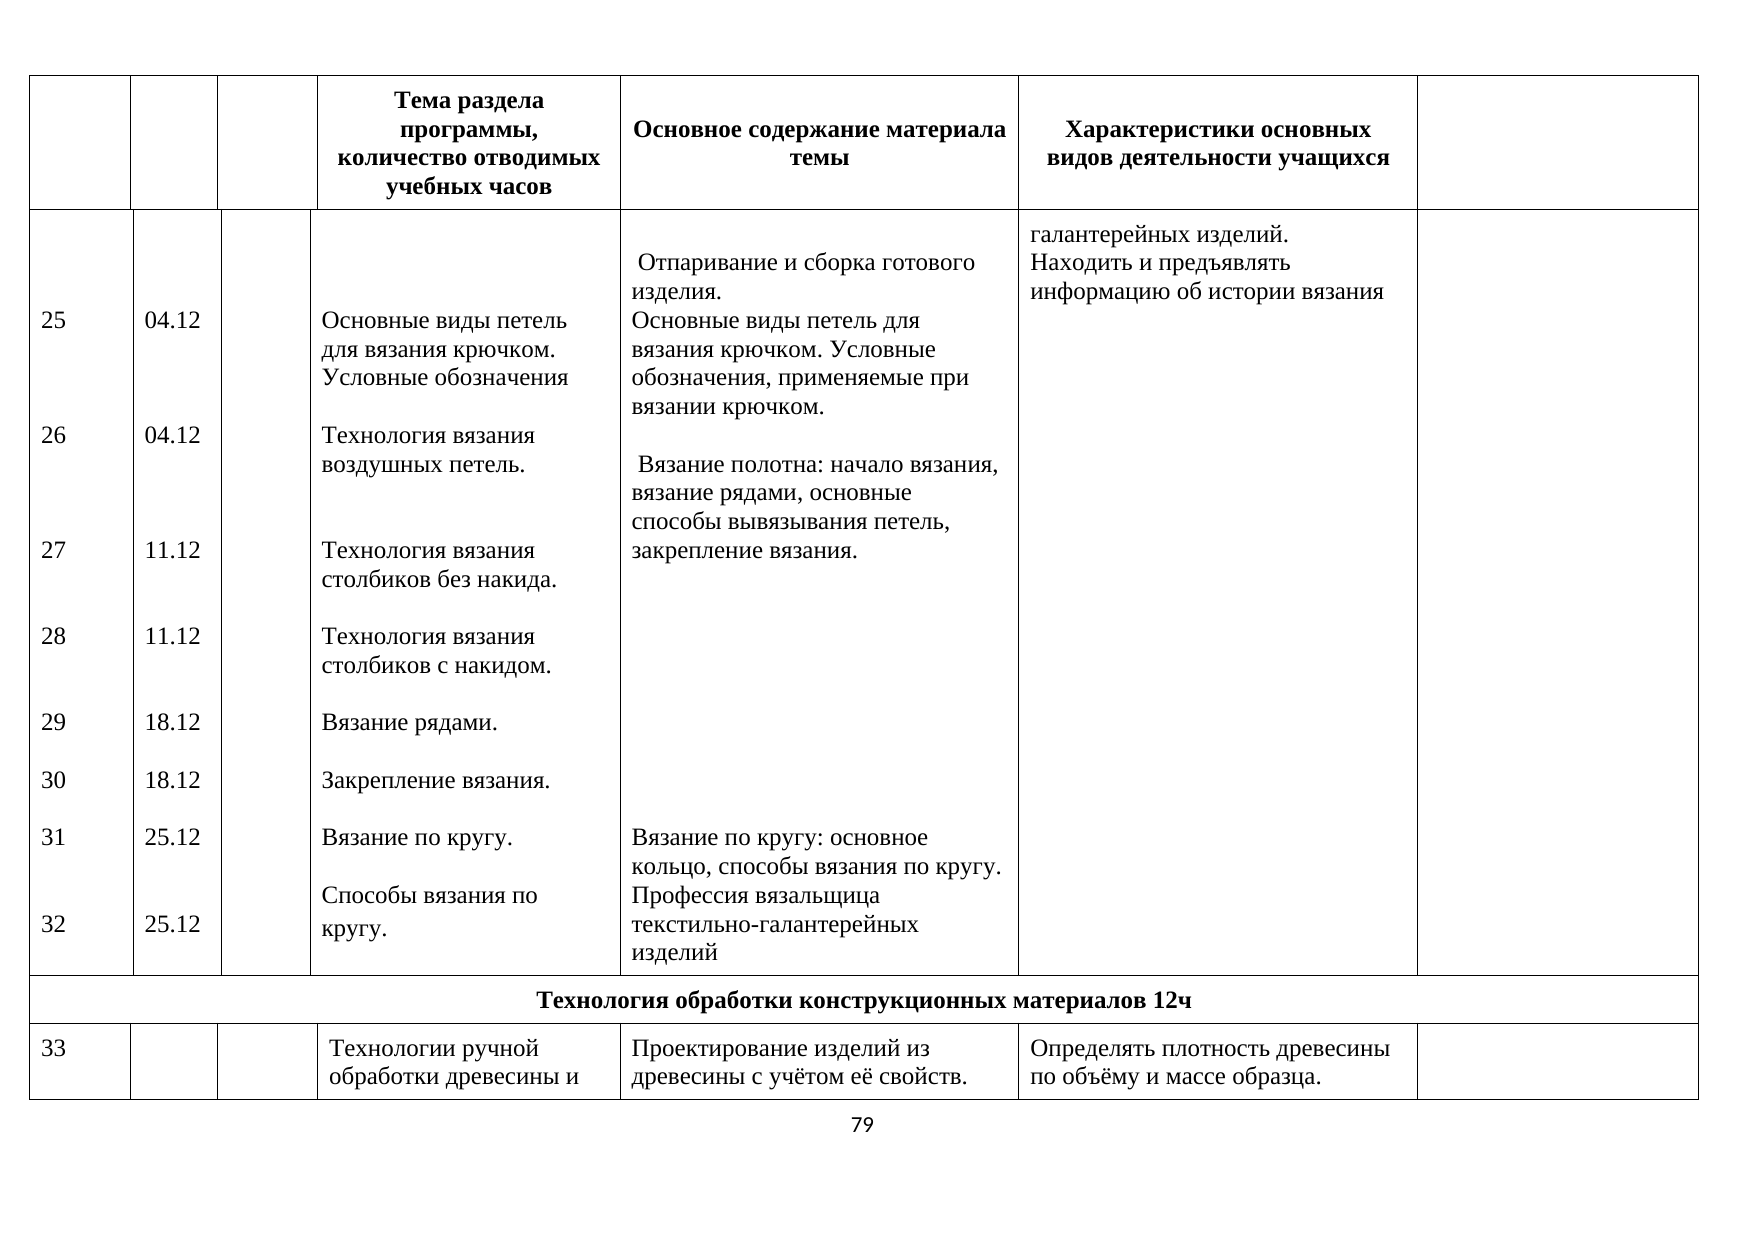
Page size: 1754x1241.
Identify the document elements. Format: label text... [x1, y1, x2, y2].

table_cell [131, 1024, 217, 1099]
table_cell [621, 210, 1018, 975]
table_header Характеристики основных видов деятельности учащихся [1019, 76, 1417, 209]
table_cell 33 34 35 36 37 38 [30, 1024, 130, 1099]
table_header [131, 76, 217, 209]
table_cell [218, 1024, 317, 1099]
table_header [1418, 76, 1698, 209]
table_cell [1019, 210, 1417, 975]
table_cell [1019, 1024, 1417, 1099]
table_cell 23 24 25 26 27 28 29 30 31 32 [30, 210, 133, 975]
table_header [218, 76, 317, 209]
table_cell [318, 1024, 620, 1099]
table_cell Технология обработки конструкционных материалов 12ч [30, 976, 1698, 1023]
table_cell [222, 210, 310, 975]
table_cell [311, 210, 620, 975]
table_cell [1418, 1024, 1698, 1099]
table_header [30, 76, 130, 209]
table_cell [1418, 210, 1698, 975]
table_header Основное содержание материала темы [621, 76, 1018, 209]
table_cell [134, 210, 221, 975]
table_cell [621, 1024, 1018, 1099]
table_header Тема раздела программы, количество отводимых учебных часов [318, 76, 620, 209]
